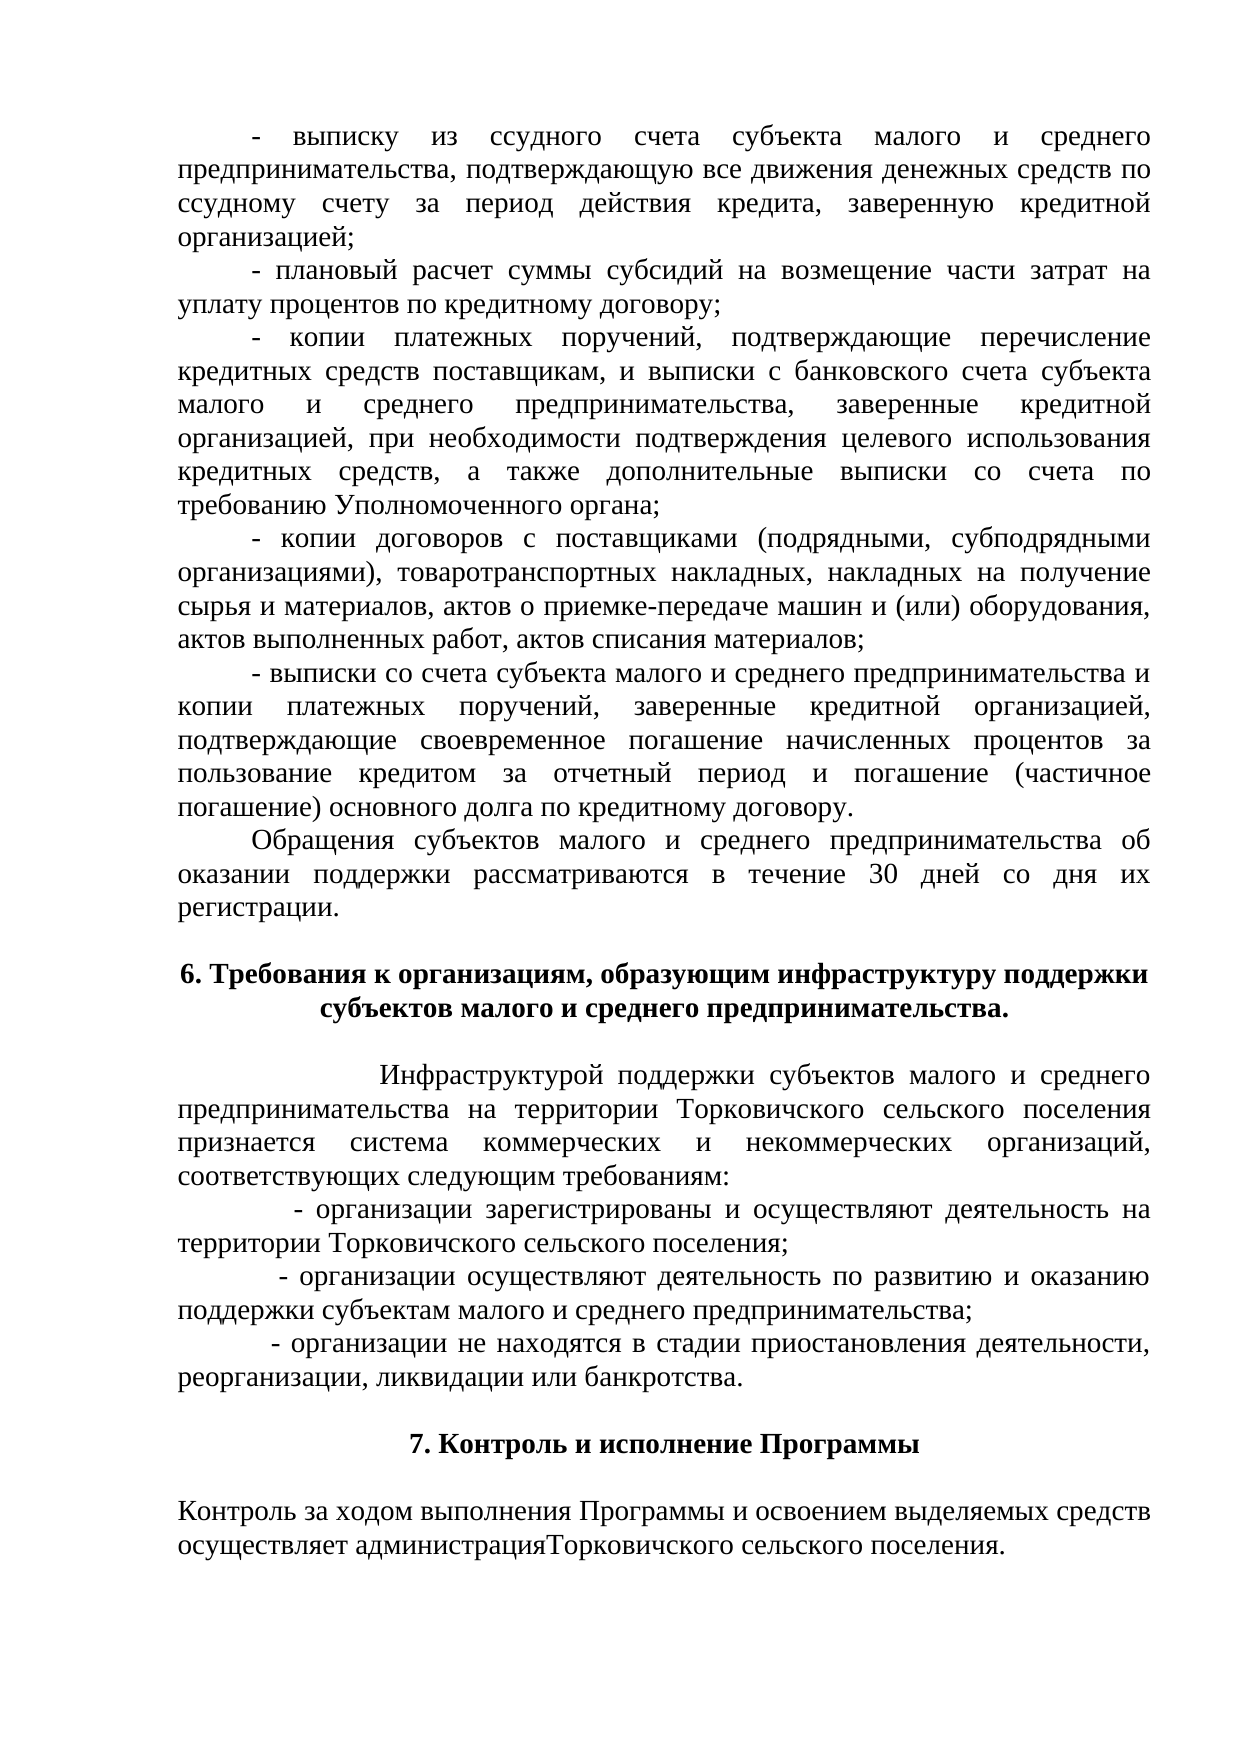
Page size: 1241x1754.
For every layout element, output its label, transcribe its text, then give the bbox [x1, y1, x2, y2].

text - организации зарегистрированы и осуществляют деятельность на территории Торковичского сельского поселения; [177, 1191, 1152, 1258]
text Инфраструктурой поддержки субъектов малого и среднего предпринимательства на территории Торковичского сельского поселения признается система коммерческих и некоммерческих организаций, соответствующих следующим требованиям: [177, 1057, 1152, 1191]
text - организации не находятся в стадии приостановления деятельности, реорганизации, ликвидации или банкротства. [177, 1326, 1152, 1393]
text Обращения субъектов малого и среднего предпринимательства об оказании поддержки рассматриваются в течение 30 дней со дня их регистрации. [177, 822, 1152, 923]
text Контроль за ходом выполнения Программы и освоением выделяемых средств осуществляет администрацияТорковичского сельского поселения. [177, 1493, 1152, 1560]
text - копии договоров с поставщиками (подрядными, субподрядными организациями), товаротранспортных накладных, накладных на получение сырья и материалов, актов о приемке-передаче машин и (или) оборудования, актов выполненных работ, актов списания материалов; [177, 521, 1152, 655]
text - выписку из ссудного счета субъекта малого и среднего предпринимательства, подтверждающую все движения денежных средств по ссудному счету за период действия кредита, заверенную кредитной организацией; [177, 118, 1152, 252]
text - копии платежных поручений, подтверждающие перечисление кредитных средств поставщикам, и выписки с банковского счета субъекта малого и среднего предпринимательства, заверенные кредитной организацией, при необходимости подтверждения целевого использования кредитных средств, а также дополнительные выписки со счета по требованию Уполномоченного органа; [177, 319, 1152, 521]
text - выписки со счета субъекта малого и среднего предпринимательства и копии платежных поручений, заверенные кредитной организацией, подтверждающие своевременное погашение начисленных процентов за пользование кредитом за отчетный период и погашение (частичное погашение) основного долга по кредитному договору. [177, 655, 1152, 822]
text - плановый расчет суммы субсидий на возмещение части затрат на уплату процентов по кредитному договору; [177, 252, 1152, 319]
text 7. Контроль и исполнение Программы [177, 1426, 1152, 1460]
text - организации осуществляют деятельность по развитию и оказанию поддержки субъектам малого и среднего предпринимательства; [177, 1258, 1152, 1326]
text 6. Требования к организациям, образующим инфраструктуру поддержки субъектов малого и среднего предпринимательства. [177, 957, 1152, 1024]
